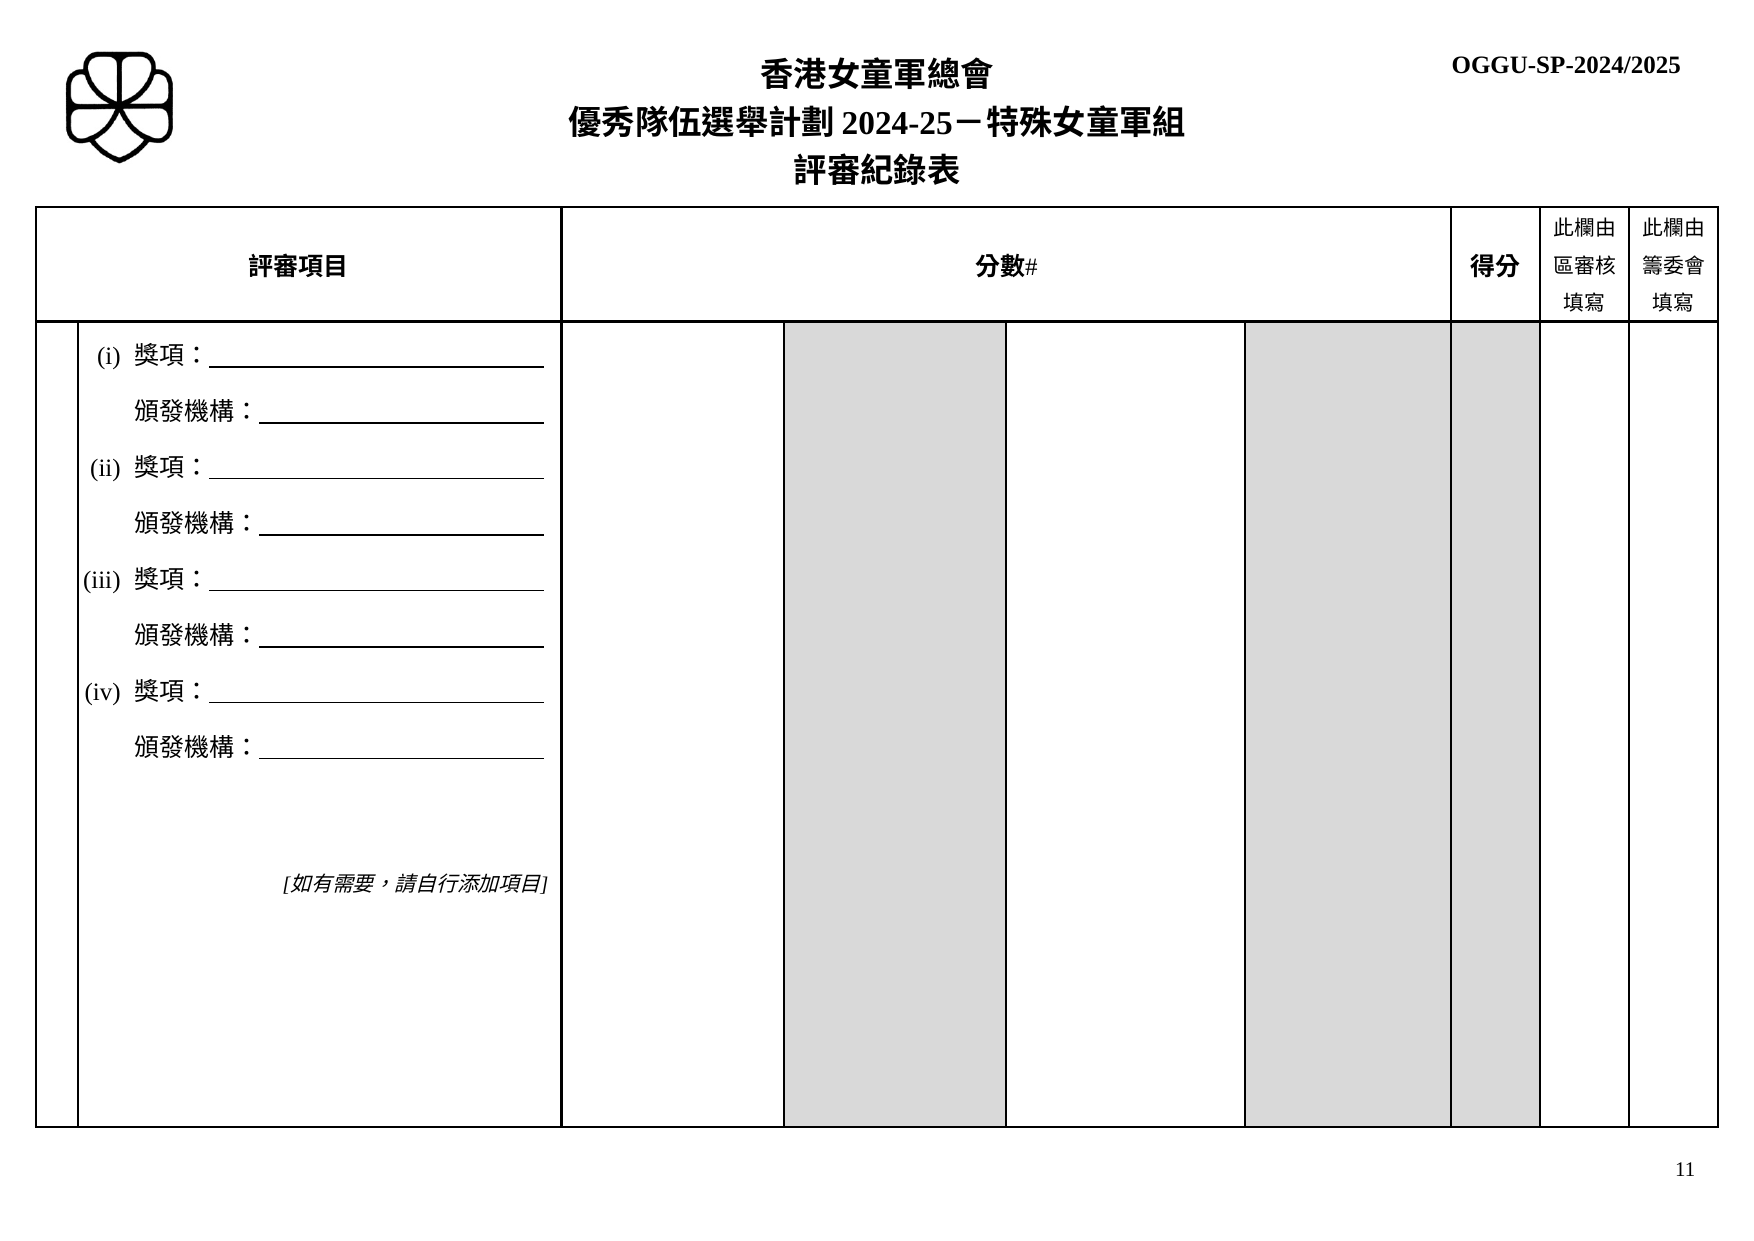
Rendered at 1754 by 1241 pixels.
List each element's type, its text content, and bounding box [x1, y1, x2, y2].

table_cell [785, 323, 1005, 1126]
table_header 此欄由區審核填寫 [1541, 208, 1628, 320]
picture [62, 50, 178, 166]
table_cell 有 [563, 323, 783, 1126]
table_cell 委任領袖獲得之獎項 [如長期服務獎、積極領袖、香港義工獎等] 獎項： 頒發機構： 獎項： 頒發機構： 獎項： 頒發機構： 獎項： 頒發機構： [如有需要，請自行添加項目] [79, 323, 560, 1126]
table_cell [1630, 323, 1717, 1126]
table_cell [1246, 323, 1450, 1126]
table_header 得分 [1452, 208, 1539, 320]
table_header 分數# [563, 208, 1450, 320]
table_cell [37, 323, 77, 1126]
table_cell 沒有 [1007, 323, 1244, 1126]
table_cell [1452, 323, 1539, 1126]
table_header 此欄由籌委會填寫 [1630, 208, 1717, 320]
table_header 評審項目 [37, 208, 560, 320]
table_cell [1541, 323, 1628, 1126]
